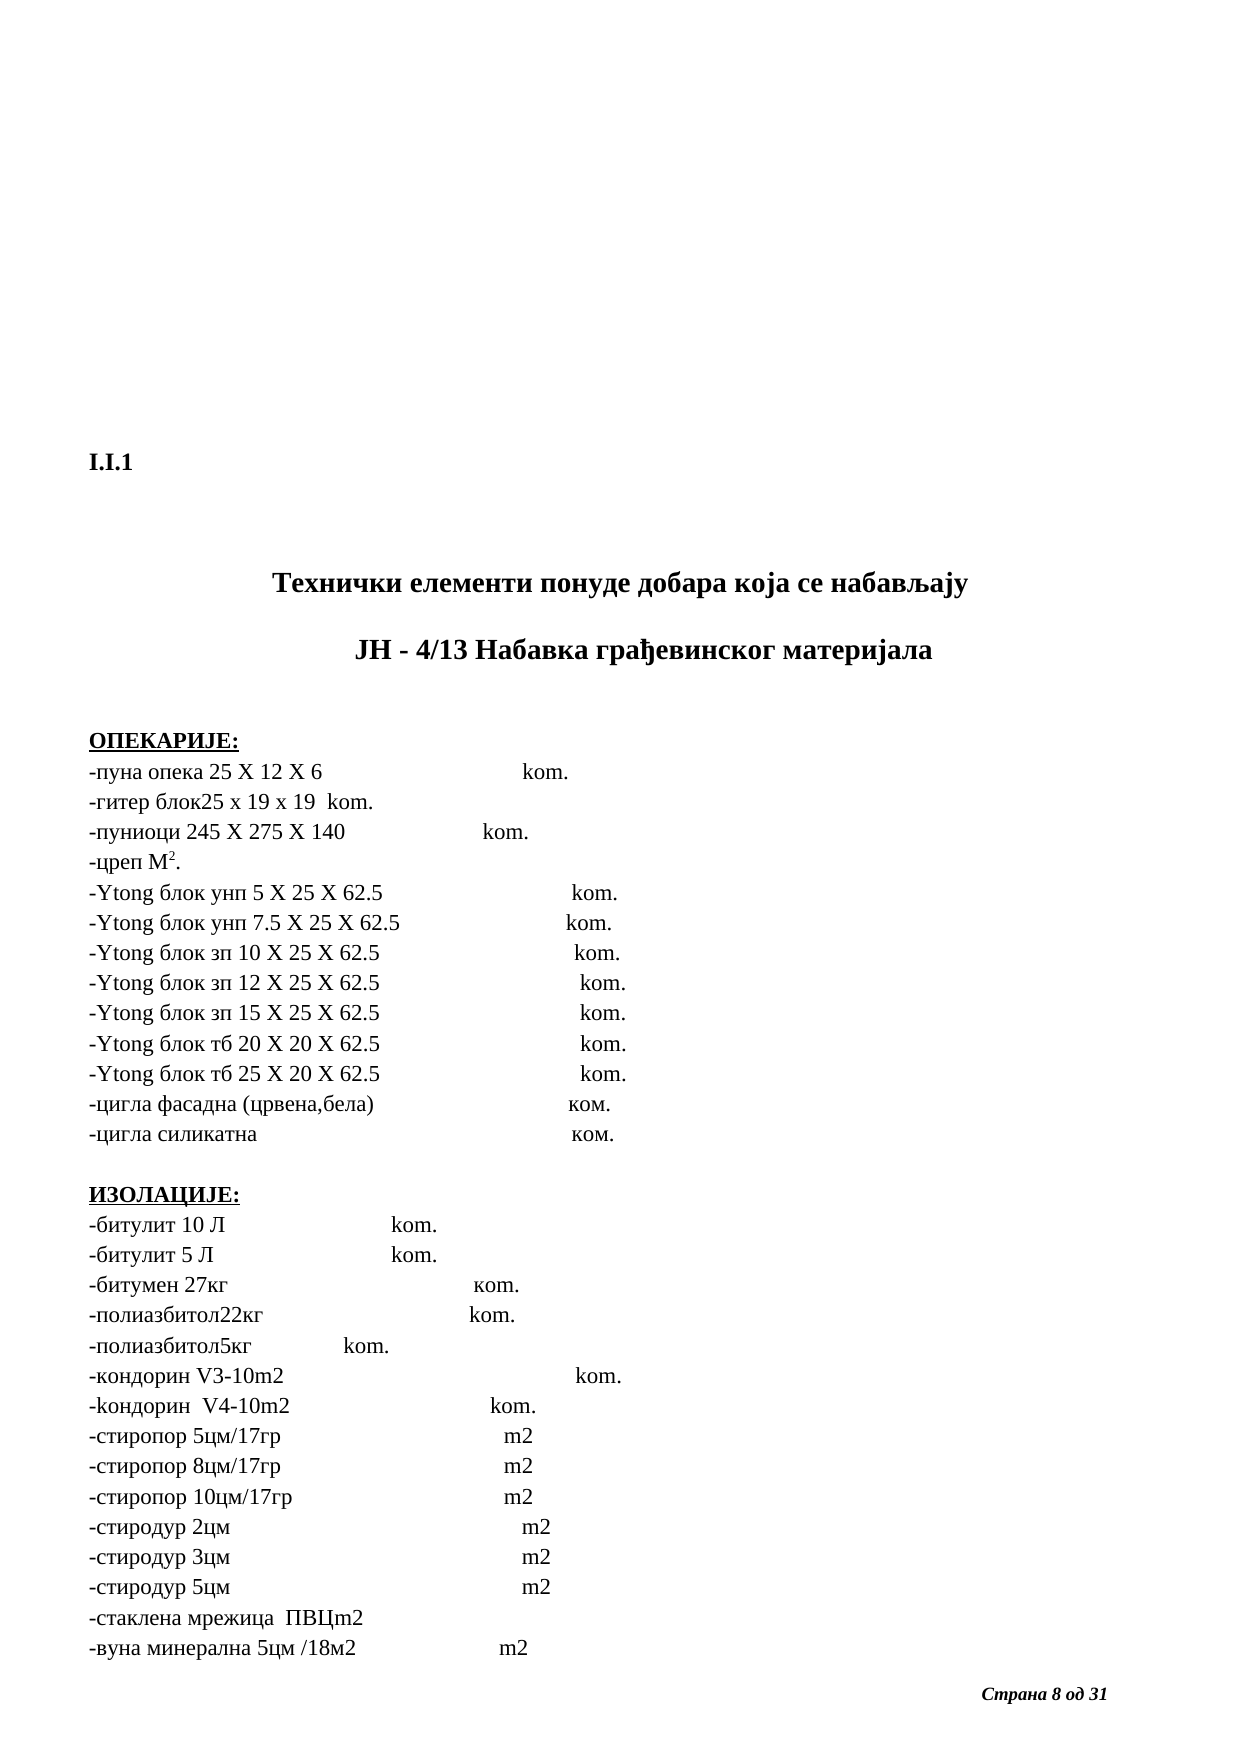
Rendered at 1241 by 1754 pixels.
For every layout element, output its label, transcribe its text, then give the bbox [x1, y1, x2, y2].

text ОПЕКАРИЈЕ: [89, 728, 1152, 754]
text -Ytong блок зп 15 X 25 X 62.5 kom. [89, 999, 1152, 1026]
text -битумен 27кг коm. [89, 1271, 1152, 1298]
text -стиродур 3цм m2 [89, 1543, 1152, 1569]
text Технички елементи понуде добара која се набављају [89, 565, 1152, 598]
text ЈН - 4/13 Набавка грађевинског материјала [89, 632, 1152, 666]
text -Ytong блок тб 25 X 20 X 62.5 kom. [89, 1060, 1152, 1086]
text -битулит 5 Л kom. [89, 1241, 1152, 1267]
text -kондорин V4-10m2 kom. [89, 1392, 1152, 1418]
text -стиропор 10цм/17гр m2 [89, 1483, 1152, 1509]
text -цигла фасадна (црвена,бела) ком. [89, 1090, 1152, 1116]
text -Ytong блок унп 5 X 25 X 62.5 kom. [89, 879, 1152, 905]
text -стиродур 5цм m2 [89, 1573, 1152, 1600]
text -Ytong блок зп 10 X 25 X 62.5 kom. [89, 939, 1152, 965]
text -гитер блок25 x 19 x 19 kom. [89, 788, 1152, 814]
text -стаклена мрежица ПВЦm2 [89, 1604, 1152, 1630]
text -стиропор 5цм/17гр m2 [89, 1422, 1152, 1449]
text -цигла силикатна ком. [89, 1120, 1152, 1147]
text -Ytong блок зп 12 X 25 X 62.5 kom. [89, 969, 1152, 996]
text -вуна минерална 5цм /18м2 m2 [89, 1634, 1152, 1660]
text -полиазбитол22кг kom. [89, 1302, 1152, 1328]
text -стиродур 2цм m2 [89, 1513, 1152, 1539]
text -пуна опека 25 X 12 X 6 kom. [89, 758, 1152, 784]
text -кондорин V3-10m2 kom. [89, 1362, 1152, 1388]
text -Ytong блок унп 7.5 X 25 X 62.5 kom. [89, 909, 1152, 935]
text ИЗОЛАЦИЈЕ: [89, 1181, 1152, 1207]
text -полиазбитол5кг kom. [89, 1332, 1152, 1358]
text -Ytong блок тб 20 X 20 X 62.5 kom. [89, 1030, 1152, 1056]
text -пуниоци 245 X 275 X 140 kom. [89, 818, 1152, 844]
text -стиропор 8цм/17гр m2 [89, 1453, 1152, 1479]
text I.I.1 [89, 447, 1122, 475]
text -битулит 10 Л kom. [89, 1211, 1152, 1237]
text -цреп М2. [89, 848, 1152, 875]
